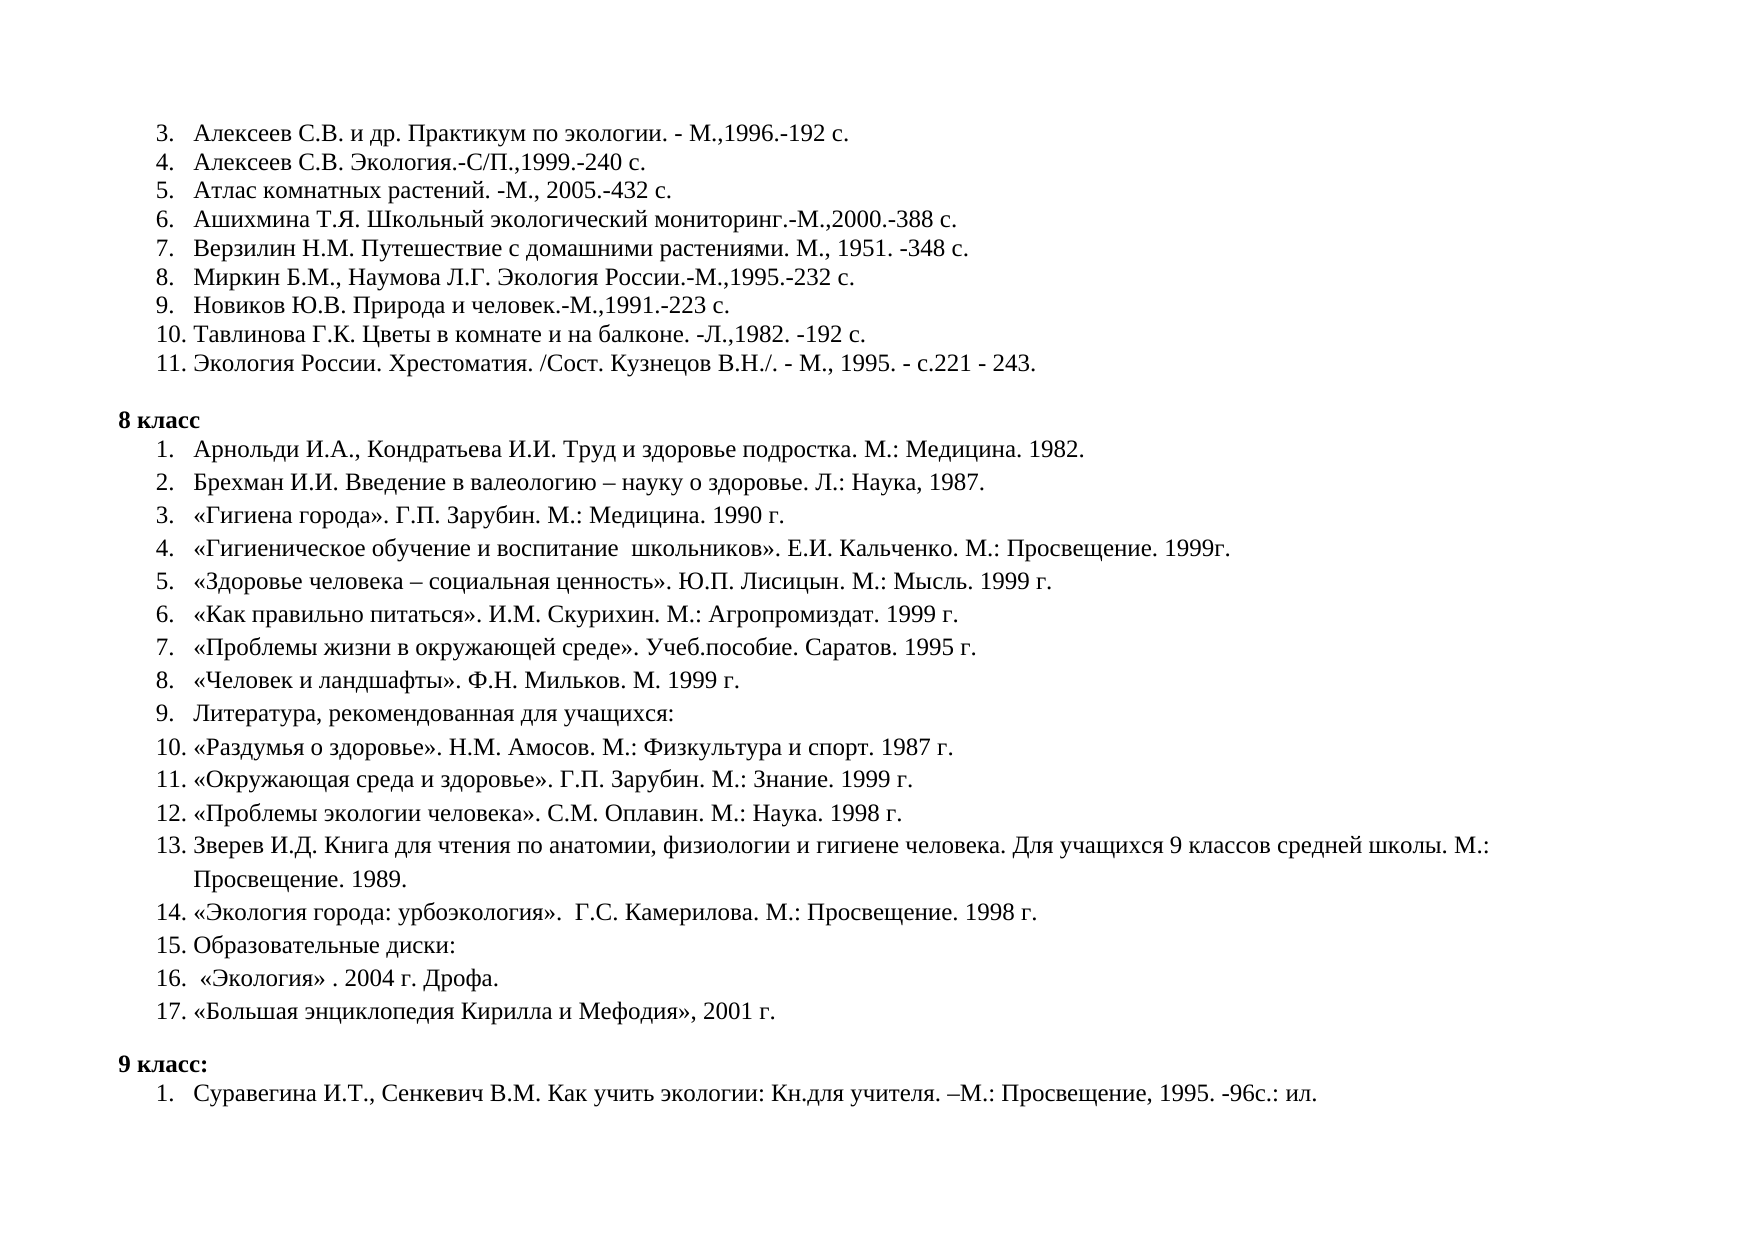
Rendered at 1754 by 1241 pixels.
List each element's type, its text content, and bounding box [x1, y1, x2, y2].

list Суравегина И.Т., Сенкевич В.М. Как учить экологии: Кн.для учителя. –М.: Просвещение, 1995. -96с.: ил. [156, 1078, 1636, 1107]
list Образовательные диски: [156, 930, 1636, 958]
list Новиков Ю.В. Природа и человек.-М.,1991.-223 с. [156, 291, 1636, 319]
list «Экология города: урбоэкология». Г.С. Камерилова. М.: Просвещение. 1998 г. [156, 897, 1636, 925]
list «Гигиена города». Г.П. Зарубин. М.: Медицина. 1990 г. [156, 500, 1636, 529]
list «Проблемы экологии человека». С.М. Оплавин. М.: Наука. 1998 г. [156, 798, 1636, 826]
list Атлас комнатных растений. -М., 2005.-432 с. [156, 176, 1636, 204]
list «Раздумья о здоровье». Н.М. Амосов. М.: Физкультура и спорт. 1987 г. [156, 732, 1636, 760]
list Ашихмина Т.Я. Школьный экологический мониторинг.-М.,2000.-388 с. [156, 204, 1636, 233]
list «Окружающая среда и здоровье». Г.П. Зарубин. М.: Знание. 1999 г. [156, 764, 1636, 793]
list Экология России. Хрестоматия. /Сост. Кузнецов В.Н./. - М., 1995. - с.221 - 243. [156, 348, 1636, 377]
text 9 класс: [118, 1049, 1636, 1078]
text 8 класс [118, 406, 1636, 434]
list Тавлинова Г.К. Цветы в комнате и на балконе. -Л.,1982. -192 с. [156, 319, 1636, 348]
list «Здоровье человека – социальная ценность». Ю.П. Лисицын. М.: Мысль. 1999 г. [156, 566, 1636, 595]
list «Экология» . 2004 г. Дрофа. [156, 963, 1636, 991]
list Брехман И.И. Введение в валеологию – науку о здоровье. Л.: Наука, 1987. [156, 467, 1636, 496]
list Верзилин Н.М. Путешествие с домашними растениями. М., 1951. -348 с. [156, 233, 1636, 262]
list Литература, рекомендованная для учащихся: [156, 698, 1636, 727]
list Алексеев С.В. и др. Практикум по экологии. - М.,1996.-192 с. [156, 118, 1636, 147]
list «Проблемы жизни в окружающей среде». Учеб.пособие. Саратов. 1995 г. [156, 632, 1636, 661]
list «Как правильно питаться». И.М. Скурихин. М.: Агропромиздат. 1999 г. [156, 599, 1636, 628]
list Зверев И.Д. Книга для чтения по анатомии, физиологии и гигиене человека. Для учащихся 9 классов средней школы. М.: Просвещение. 1989. [156, 831, 1636, 892]
list Миркин Б.М., Наумова Л.Г. Экология России.-М.,1995.-232 с. [156, 262, 1636, 291]
list Алексеев С.В. Экология.-С/П.,1999.-240 с. [156, 147, 1636, 176]
list «Человек и ландшафты». Ф.Н. Мильков. М. 1999 г. [156, 666, 1636, 694]
list «Гигиеническое обучение и воспитание школьников». Е.И. Кальченко. М.: Просвещение. 1999г. [156, 533, 1636, 562]
list Арнольди И.А., Кондратьева И.И. Труд и здоровье подростка. М.: Медицина. 1982. [156, 434, 1636, 463]
list «Большая энциклопедия Кирилла и Мефодия», 2001 г. [156, 996, 1636, 1024]
